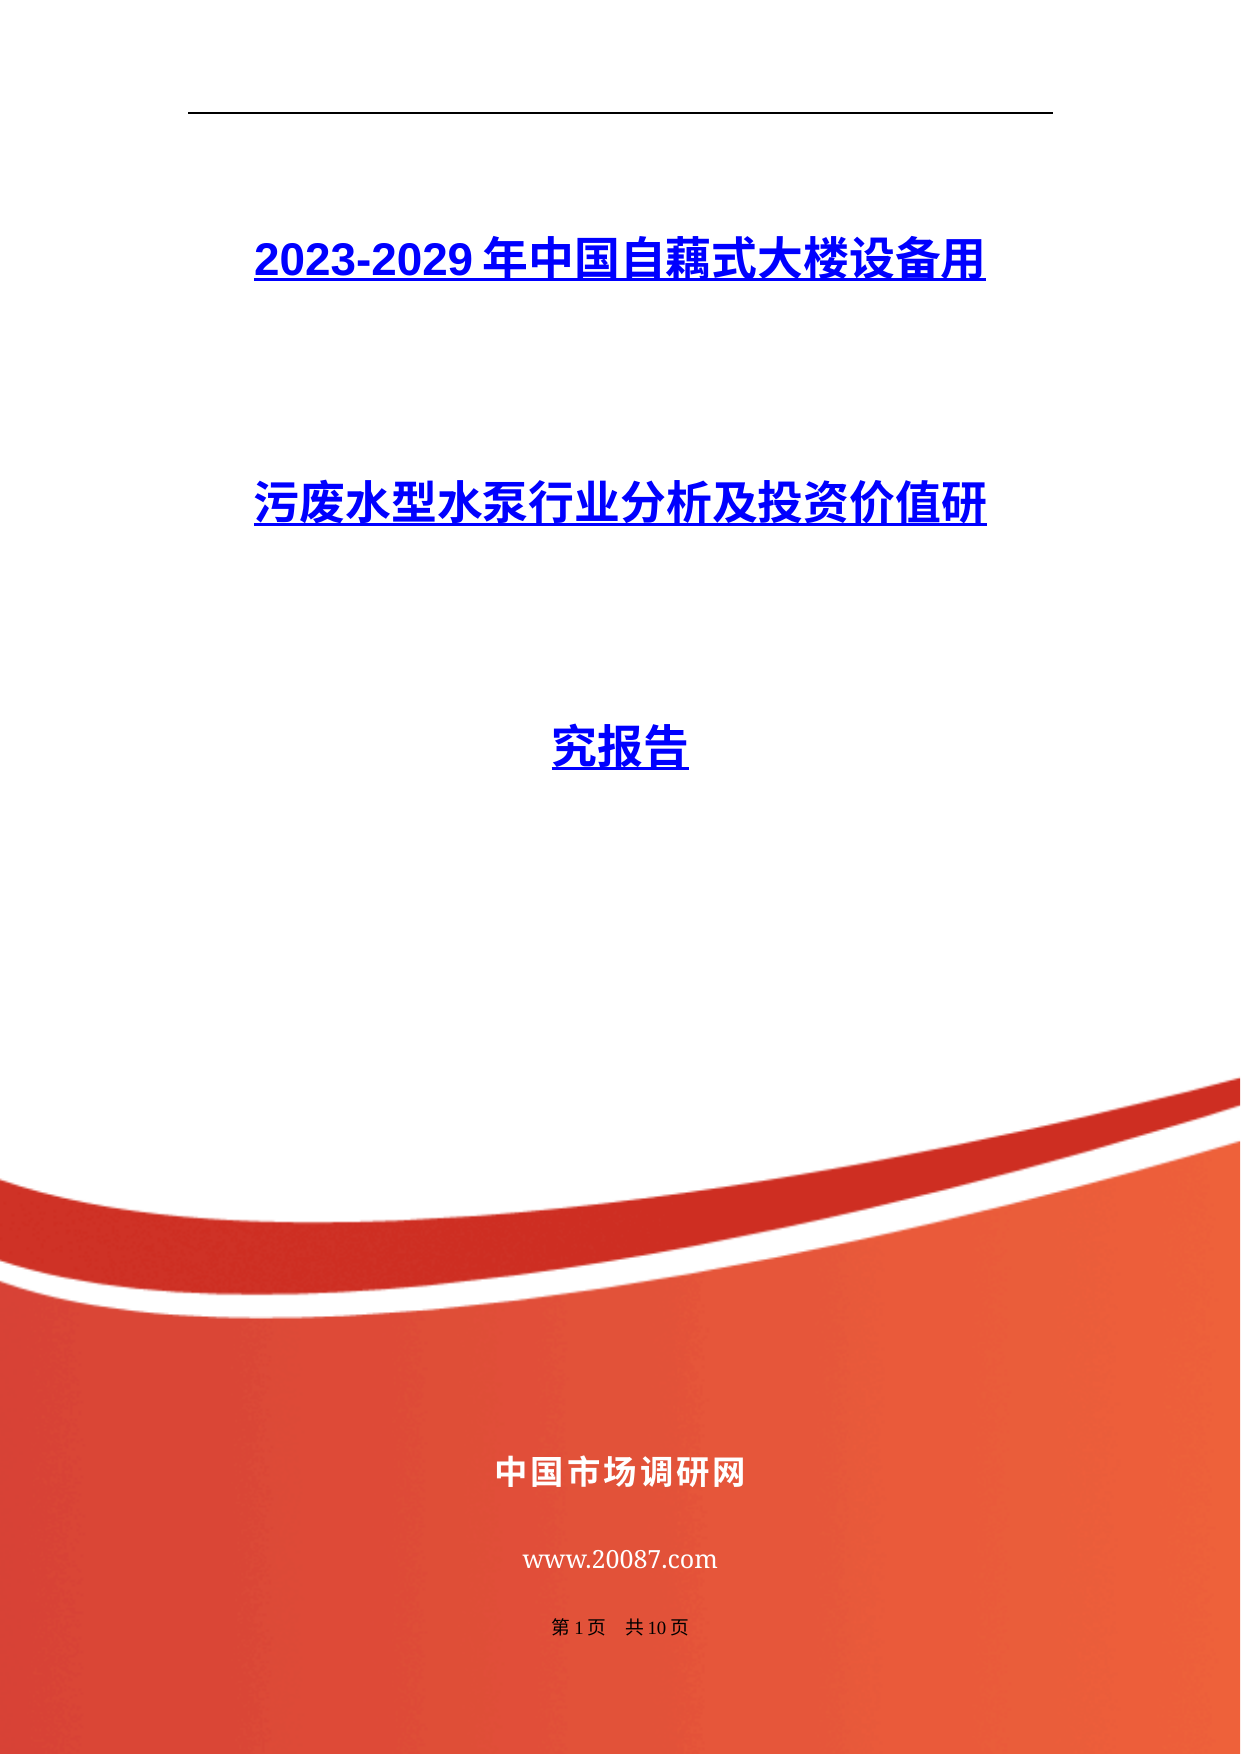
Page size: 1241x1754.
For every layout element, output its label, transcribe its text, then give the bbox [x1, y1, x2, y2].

text www.20087.com [187, 1526, 1053, 1591]
table_header 2023-2029年中国自藕式大楼设备用污废水型水泵行业分析及投资价值研究报告 [188, 207, 1053, 871]
picture [0, 1006, 1241, 1754]
subtitle 中国市场调研网 [187, 1437, 1053, 1502]
